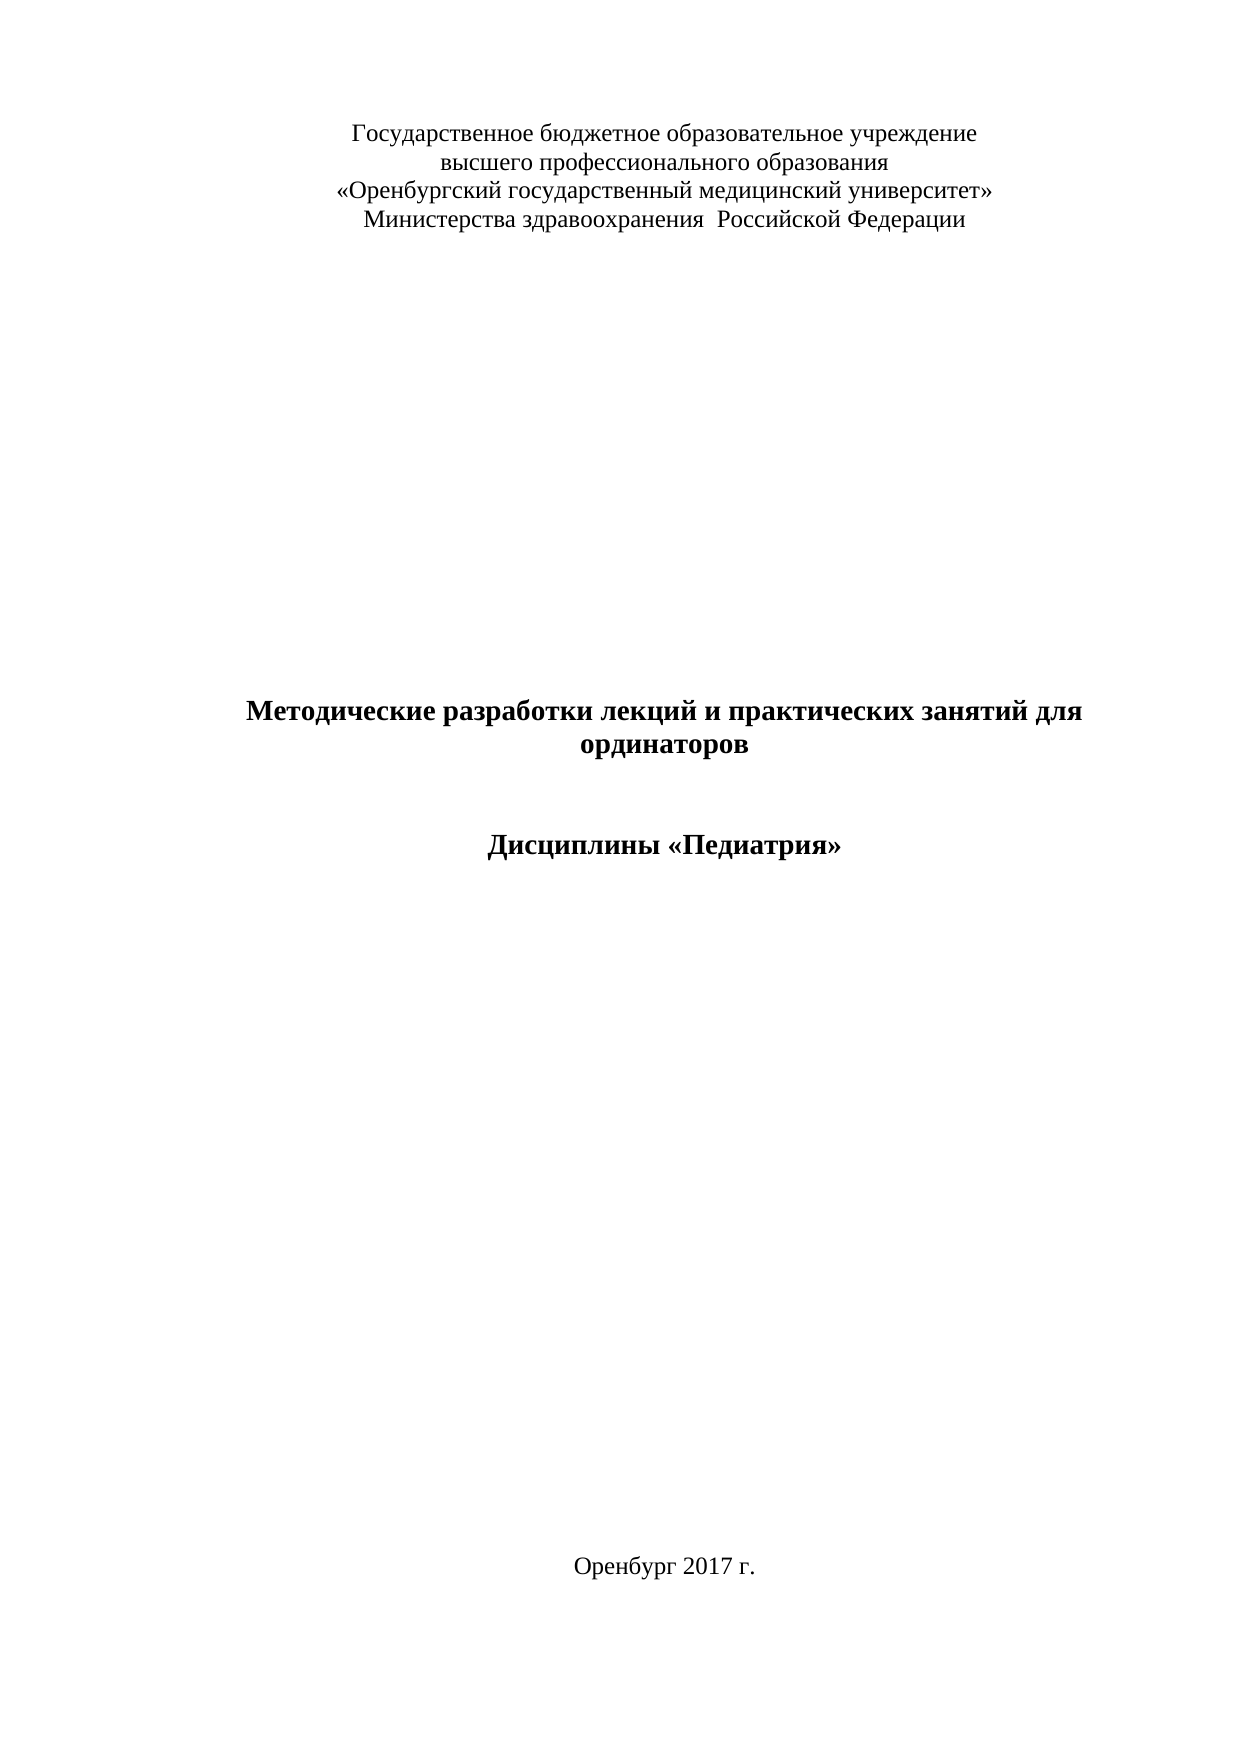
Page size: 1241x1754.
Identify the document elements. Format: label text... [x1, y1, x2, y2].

text Оренбург 2017 г. [177, 1551, 1152, 1579]
text Государственное бюджетное образовательное учреждение [177, 118, 1152, 147]
text высшего профессионального образования [177, 147, 1152, 176]
text Методические разработки лекций и практических занятий для ординаторов [177, 693, 1152, 760]
text Дисциплины «Педиатрия» [177, 827, 1152, 861]
text Министерства здравоохранения Российской Федерации [177, 204, 1152, 233]
text «Оренбургский государственный медицинский университет» [177, 176, 1152, 204]
